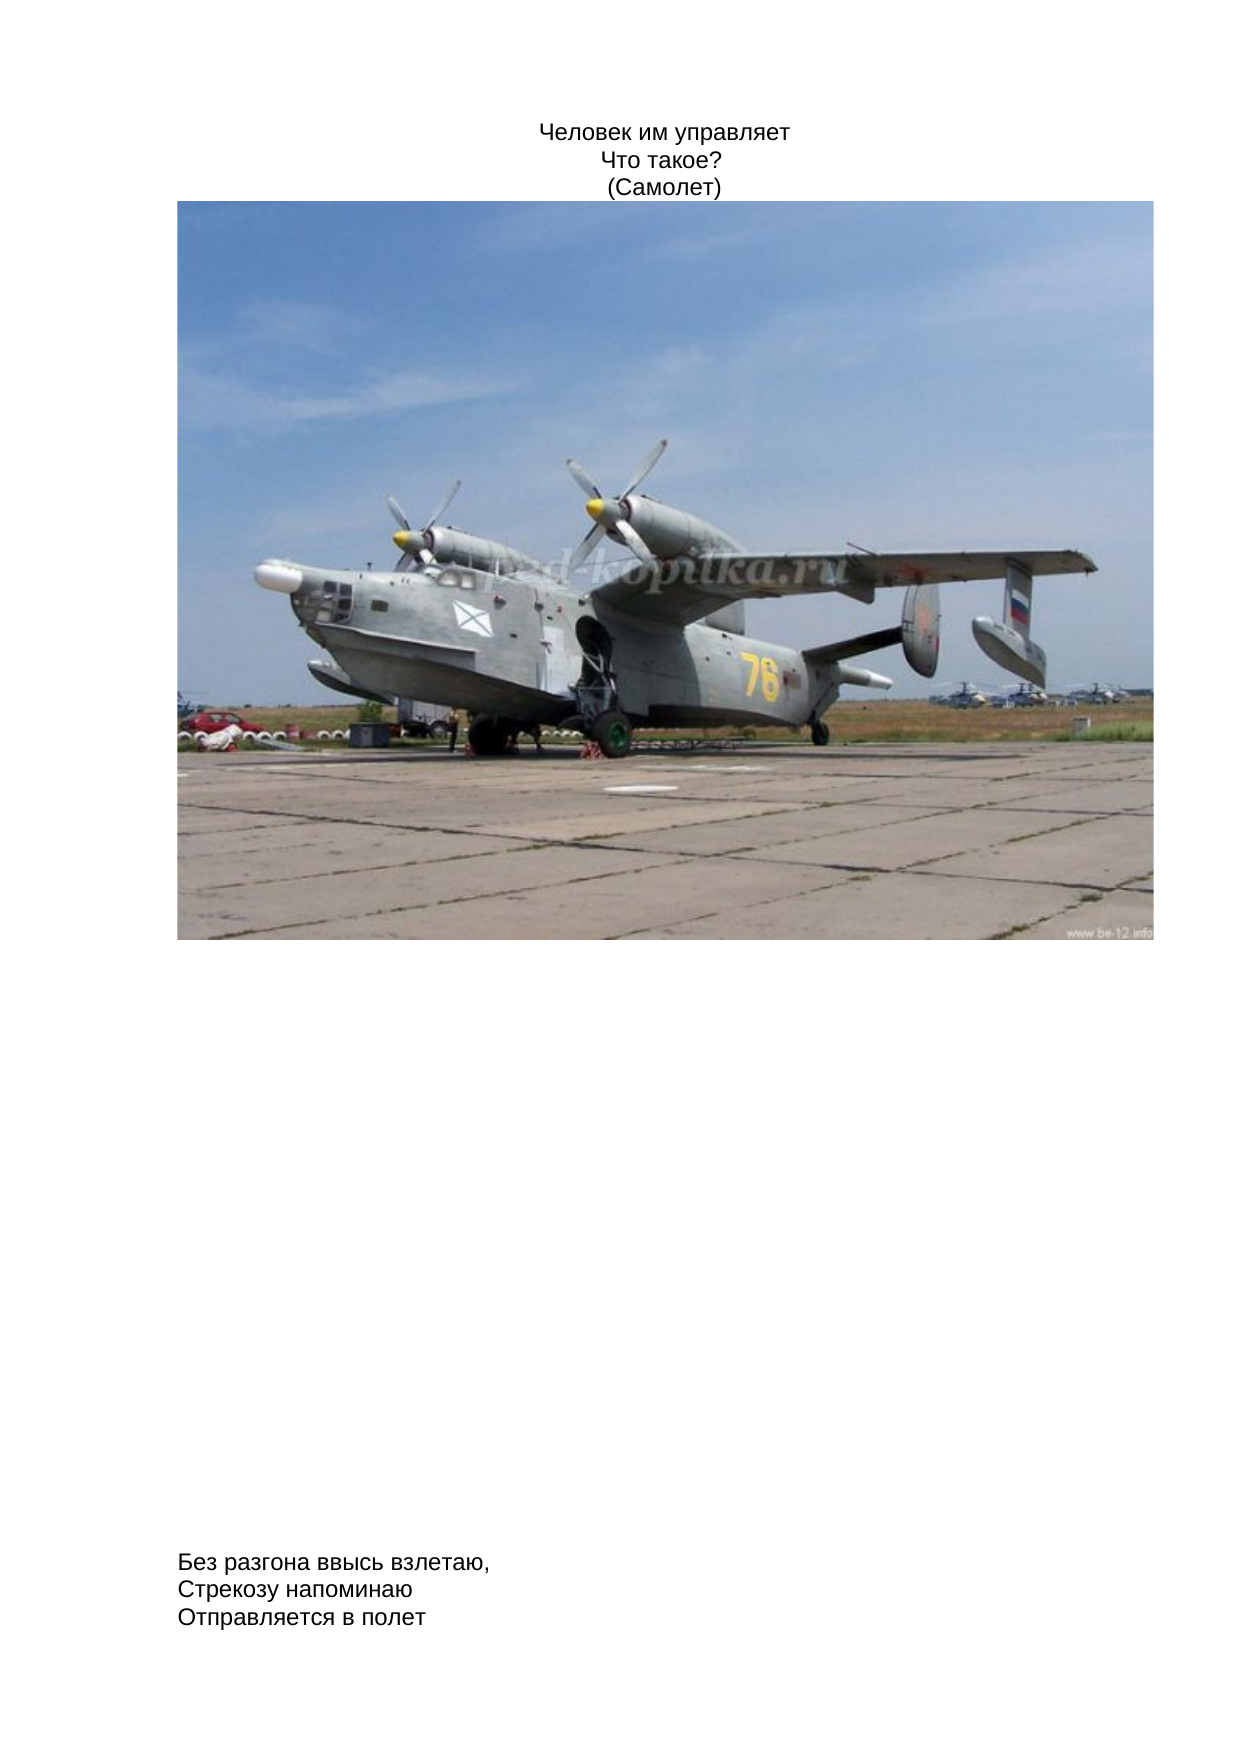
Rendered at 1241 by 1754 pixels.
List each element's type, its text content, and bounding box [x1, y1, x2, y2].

text Смело в небе проплывает Обгоняя птиц полет Человек им управляет Что такое? (Самолет) [177, 118, 607, 201]
text Смело в небе проплывает Обгоняя птиц полет Человек им управляет Что такое? (Самолет) [722, 118, 1152, 201]
text Без разгона ввысь взлетаю, Стрекозу напоминаю Отправляется в полет Наш Российский … (Вертолет) [413, 1548, 1152, 1631]
picture [177, 201, 1154, 940]
